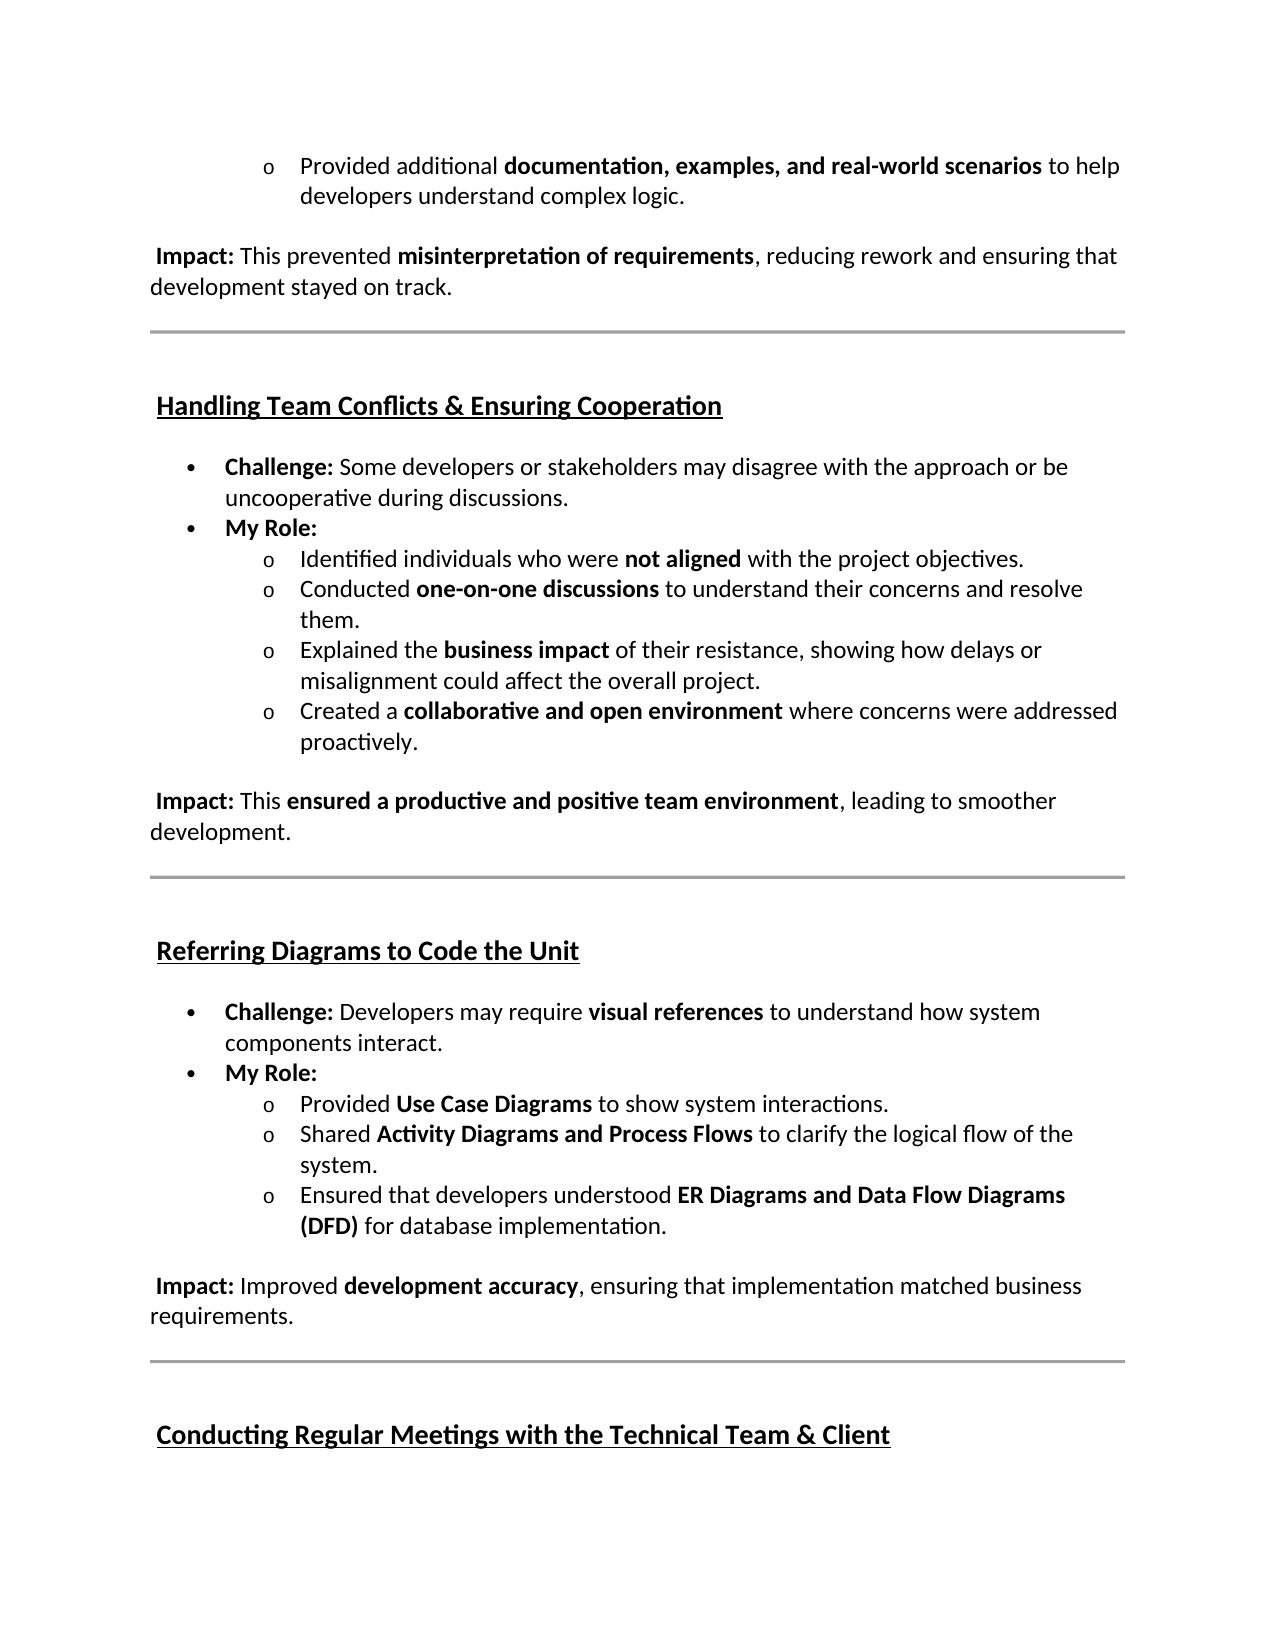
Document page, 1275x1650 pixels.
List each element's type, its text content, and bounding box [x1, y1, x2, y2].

list Conducted one-on-one discussions to understand their concerns and resolve them. [262, 573, 1125, 634]
text Conducting Regular Meetings with the Technical Team & Client [150, 1417, 1125, 1452]
list Challenge: Developers may require visual references to understand how system components interact. [187, 996, 1125, 1057]
list Provided Use Case Diagrams to show system interactions. [262, 1088, 1125, 1118]
text Handling Team Conflicts & Ensuring Cooperation [150, 388, 1125, 422]
text Impact: Improved development accuracy, ensuring that implementation matched business requirements. [150, 1270, 1125, 1331]
list Shared Activity Diagrams and Process Flows to clarify the logical flow of the system. [262, 1118, 1125, 1179]
list Created a collaborative and open environment where concerns were addressed proactively. [262, 695, 1125, 756]
text Impact: This ensured a productive and positive team environment, leading to smoother development. [150, 786, 1125, 847]
list My Role: [187, 512, 1125, 543]
text Impact: This prevented misinterpretation of requirements, reducing rework and ensuring that development stayed on track. [150, 240, 1125, 301]
list Challenge: Some developers or stakeholders may disagree with the approach or be uncooperative during discussions. [187, 451, 1125, 512]
list Explained the business impact of their resistance, showing how delays or misalignment could affect the overall project. [262, 634, 1125, 695]
list Identified individuals who were not aligned with the project objectives. [262, 543, 1125, 573]
list Provided additional documentation, examples, and real-world scenarios to help developers understand complex logic. [262, 150, 1125, 211]
list My Role: [187, 1057, 1125, 1088]
text Referring Diagrams to Code the Unit [150, 933, 1125, 967]
list Ensured that developers understood ER Diagrams and Data Flow Diagrams (DFD) for database implementation. [262, 1179, 1125, 1241]
